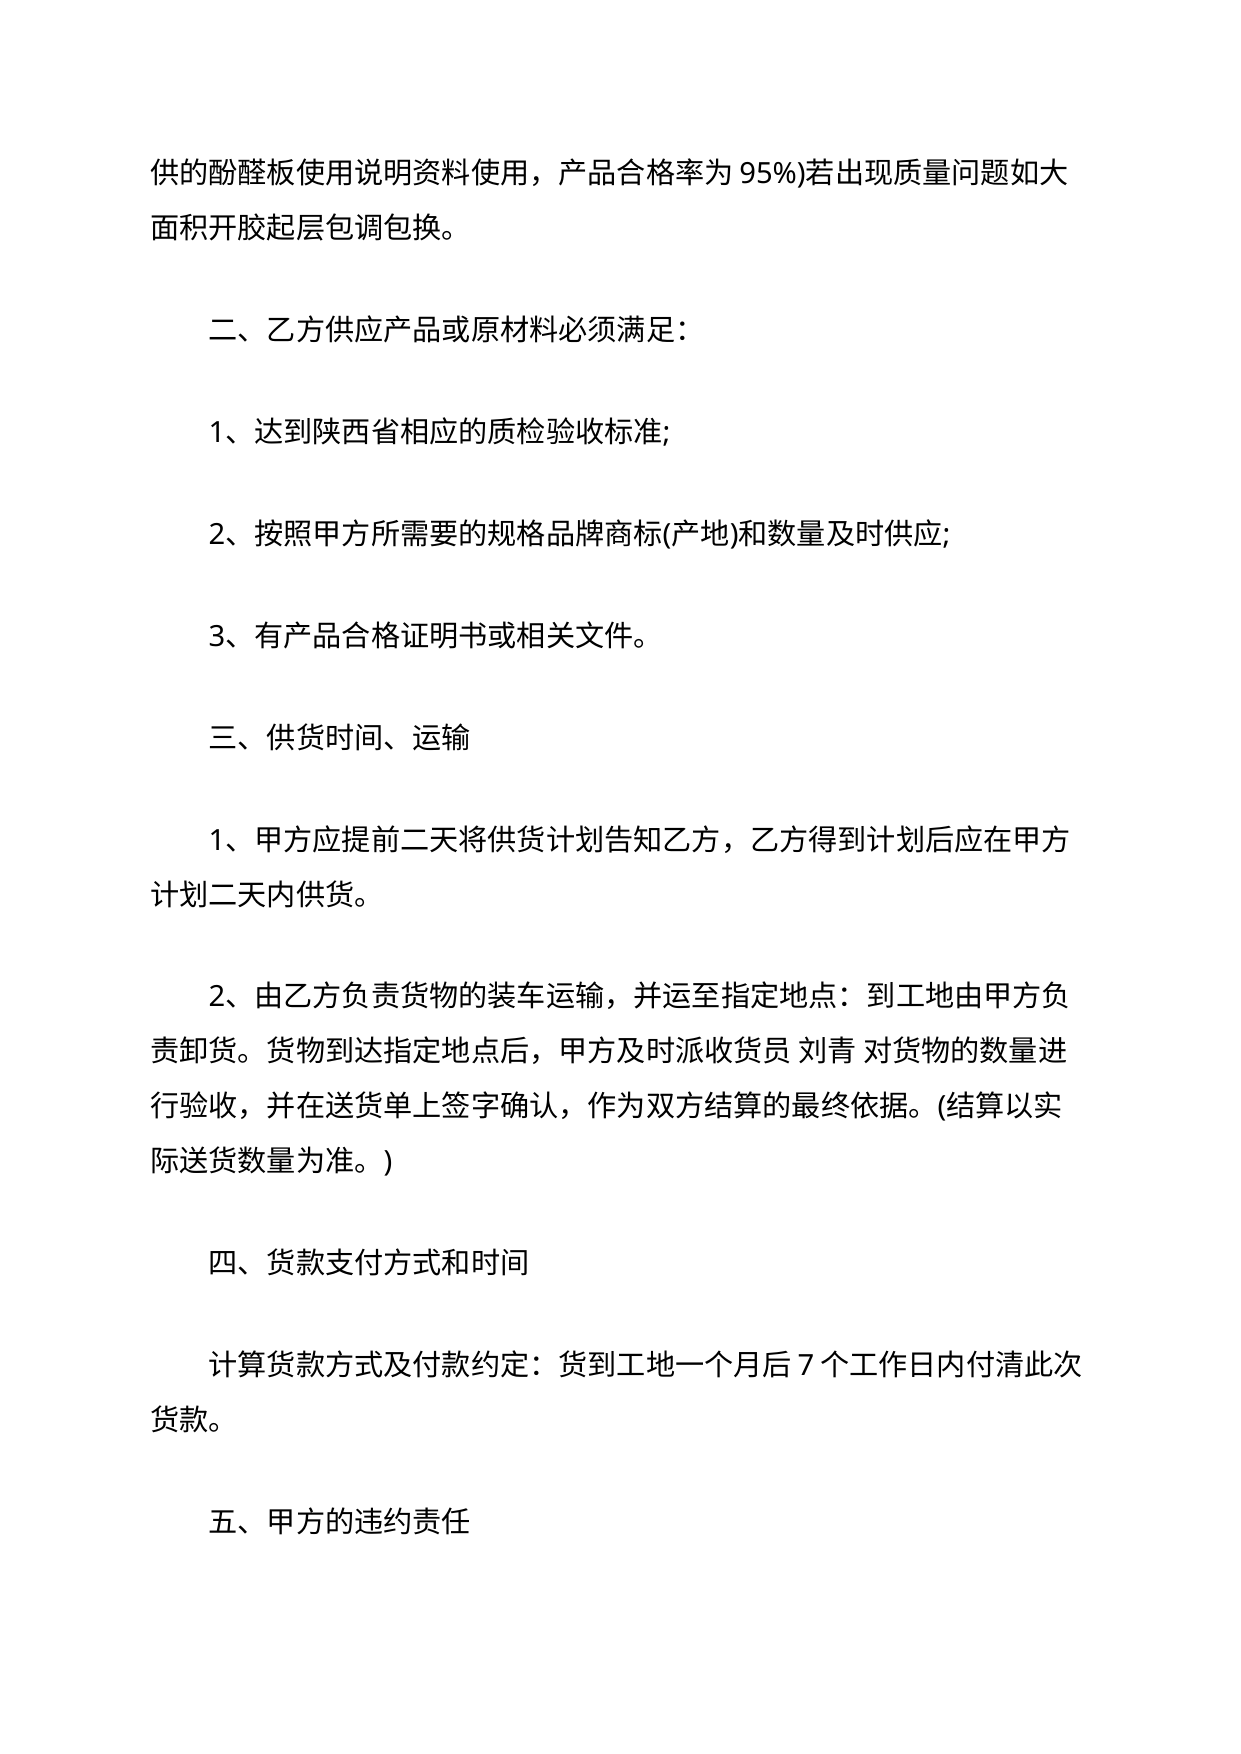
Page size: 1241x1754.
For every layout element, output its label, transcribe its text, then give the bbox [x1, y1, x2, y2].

text 2、按照甲方所需要的规格品牌商标(产地)和数量及时供应; [150, 511, 1090, 553]
text 计算货款方式及付款约定：货到工地一个月后7个工作日内付清此次货款。 [150, 1342, 1090, 1439]
text 3、有产品合格证明书或相关文件。 [150, 612, 1090, 655]
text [150, 150, 1090, 247]
text 五、甲方的违约责任 [150, 1498, 1090, 1541]
text 二、乙方供应产品或原材料必须满足： [150, 307, 1090, 349]
text 三、供货时间、运输 [150, 714, 1090, 757]
text 1、达到陕西省相应的质检验收标准; [150, 408, 1090, 451]
text 2、由乙方负责货物的装车运输，并运至指定地点：到工地由甲方负责卸货。货物到达指定地点后，甲方及时派收货员 刘青 对货物的数量进行验收，并在送货单上签字确认，作为双方结算的最终依据。(结算以实际送货数量为准。) [150, 973, 1090, 1180]
text 四、货款支付方式和时间 [150, 1240, 1090, 1282]
text 1、甲方应提前二天将供货计划告知乙方，乙方得到计划后应在甲方计划二天内供货。 [150, 816, 1090, 913]
